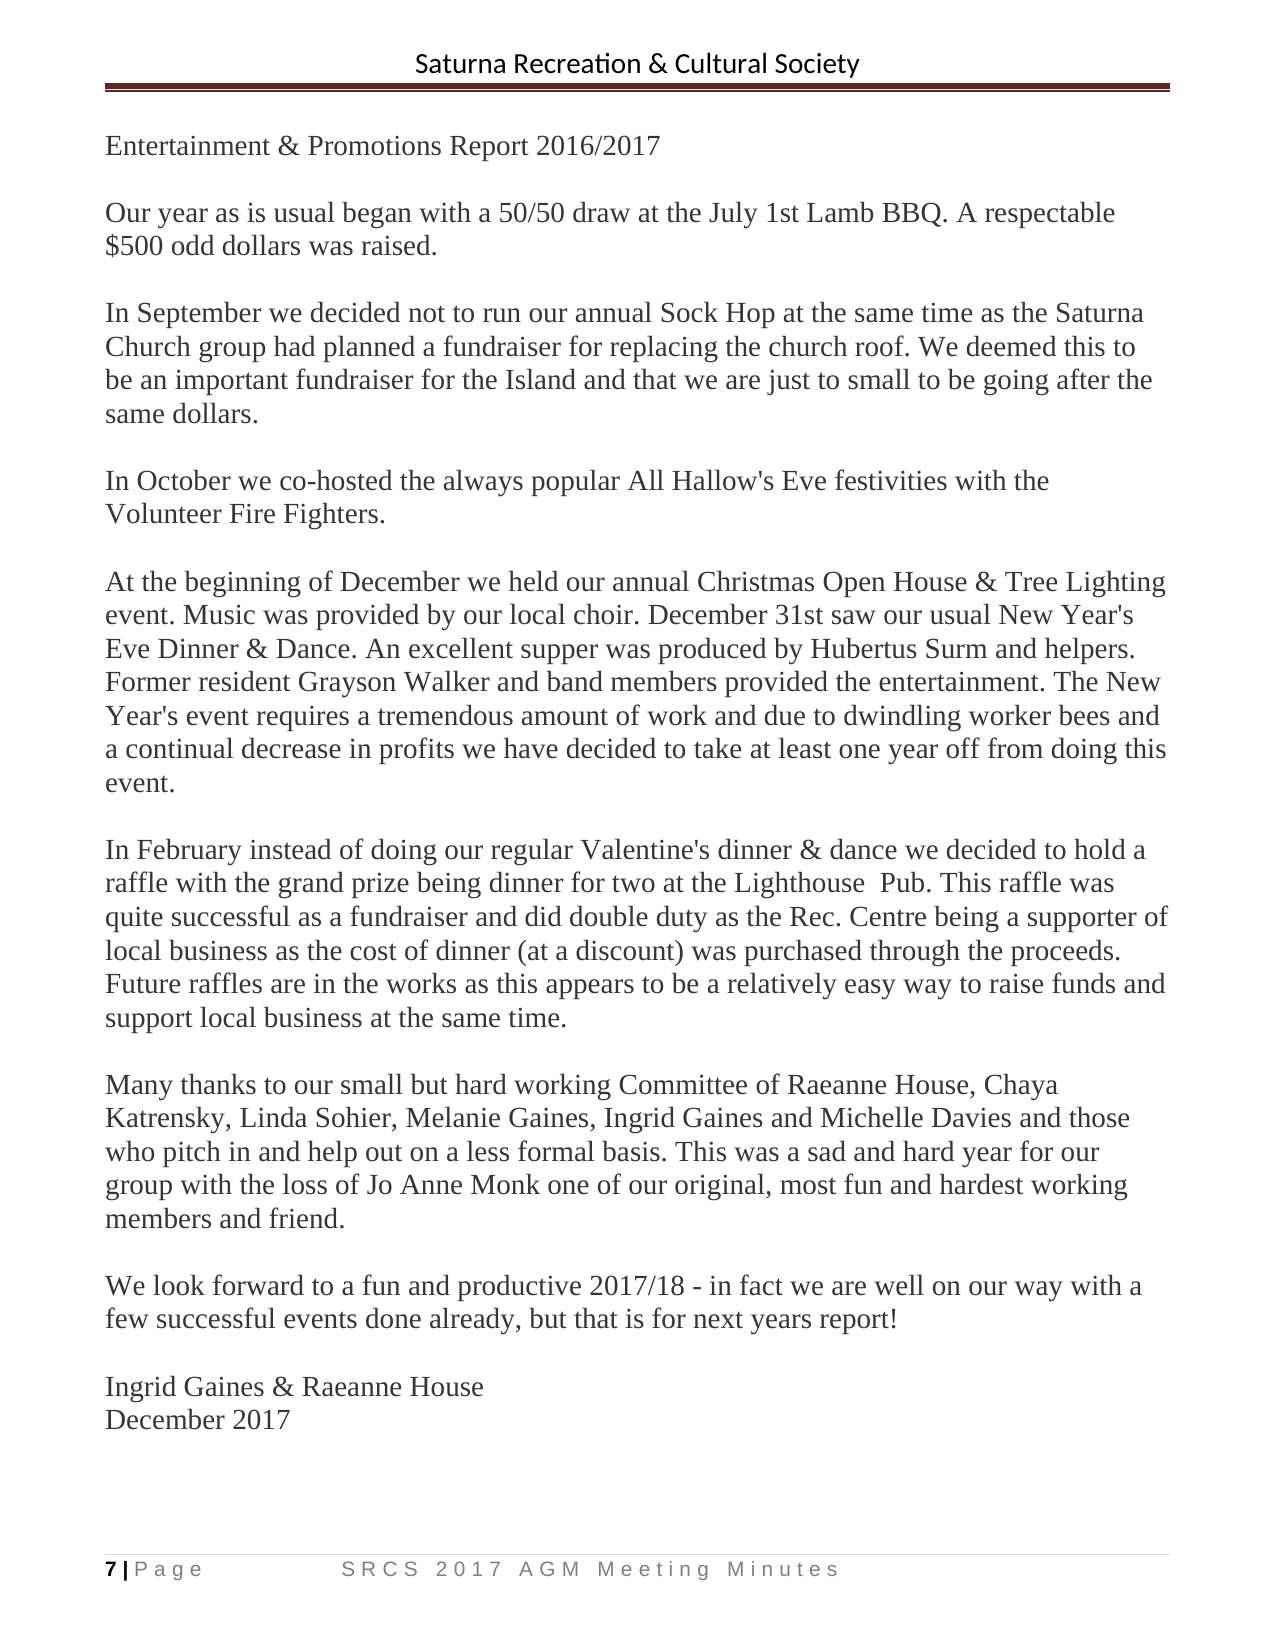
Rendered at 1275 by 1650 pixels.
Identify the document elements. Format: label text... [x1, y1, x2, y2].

text Entertainment & Promotions Report 2016/2017 [105, 128, 1170, 161]
text Ingrid Gaines & Raeanne House [105, 1369, 1170, 1402]
text In February instead of doing our regular Valentine's dinner & dance we decided to hold a raffle with the grand prize being dinner for two at the Lighthouse Pub. This raffle was quite successful as a fundraiser and did double duty as the Rec. Centre being a supporter of local business as the cost of dinner (at a discount) was purchased through the proceeds. Future raffles are in the works as this appears to be a relatively easy way to raise funds and support local business at the same time. [105, 832, 1170, 1033]
text Our year as is usual began with a 50/50 draw at the July 1st Lamb BBQ. A respectable $500 odd dollars was raised. [105, 195, 1170, 262]
text In October we co-hosted the always popular All Hallow's Eve festivities with the Volunteer Fire Fighters. [105, 463, 1170, 530]
text Many thanks to our small but hard working Committee of Raeanne House, Chaya Katrensky, Linda Sohier, Melanie Gaines, Ingrid Gaines and Michelle Davies and those who pitch in and help out on a less formal basis. This was a sad and hard year for our group with the loss of Jo Anne Monk one of our original, most fun and hardest working members and friend. [105, 1067, 1170, 1234]
text In September we decided not to run our annual Sock Hop at the same time as the Saturna Church group had planned a fundraiser for replacing the church roof. We deemed this to be an important fundraiser for the Island and that we are just to small to be going after the same dollars. [105, 295, 1170, 429]
text December 2017 [105, 1402, 1170, 1436]
text We look forward to a fun and productive 2017/18 - in fact we are well on our way with a few successful events done already, but that is for next years report! [105, 1268, 1170, 1335]
text At the beginning of December we held our annual Christmas Open House & Tree Lighting event. Music was provided by our local choir. December 31st saw our usual New Year's Eve Dinner & Dance. An excellent supper was produced by Hubertus Surm and helpers. Former resident Grayson Walker and band members provided the entertainment. The New Year's event requires a tremendous amount of work and due to dwindling worker bees and a continual decrease in profits we have decided to take at least one year off from doing this event. [105, 564, 1170, 798]
